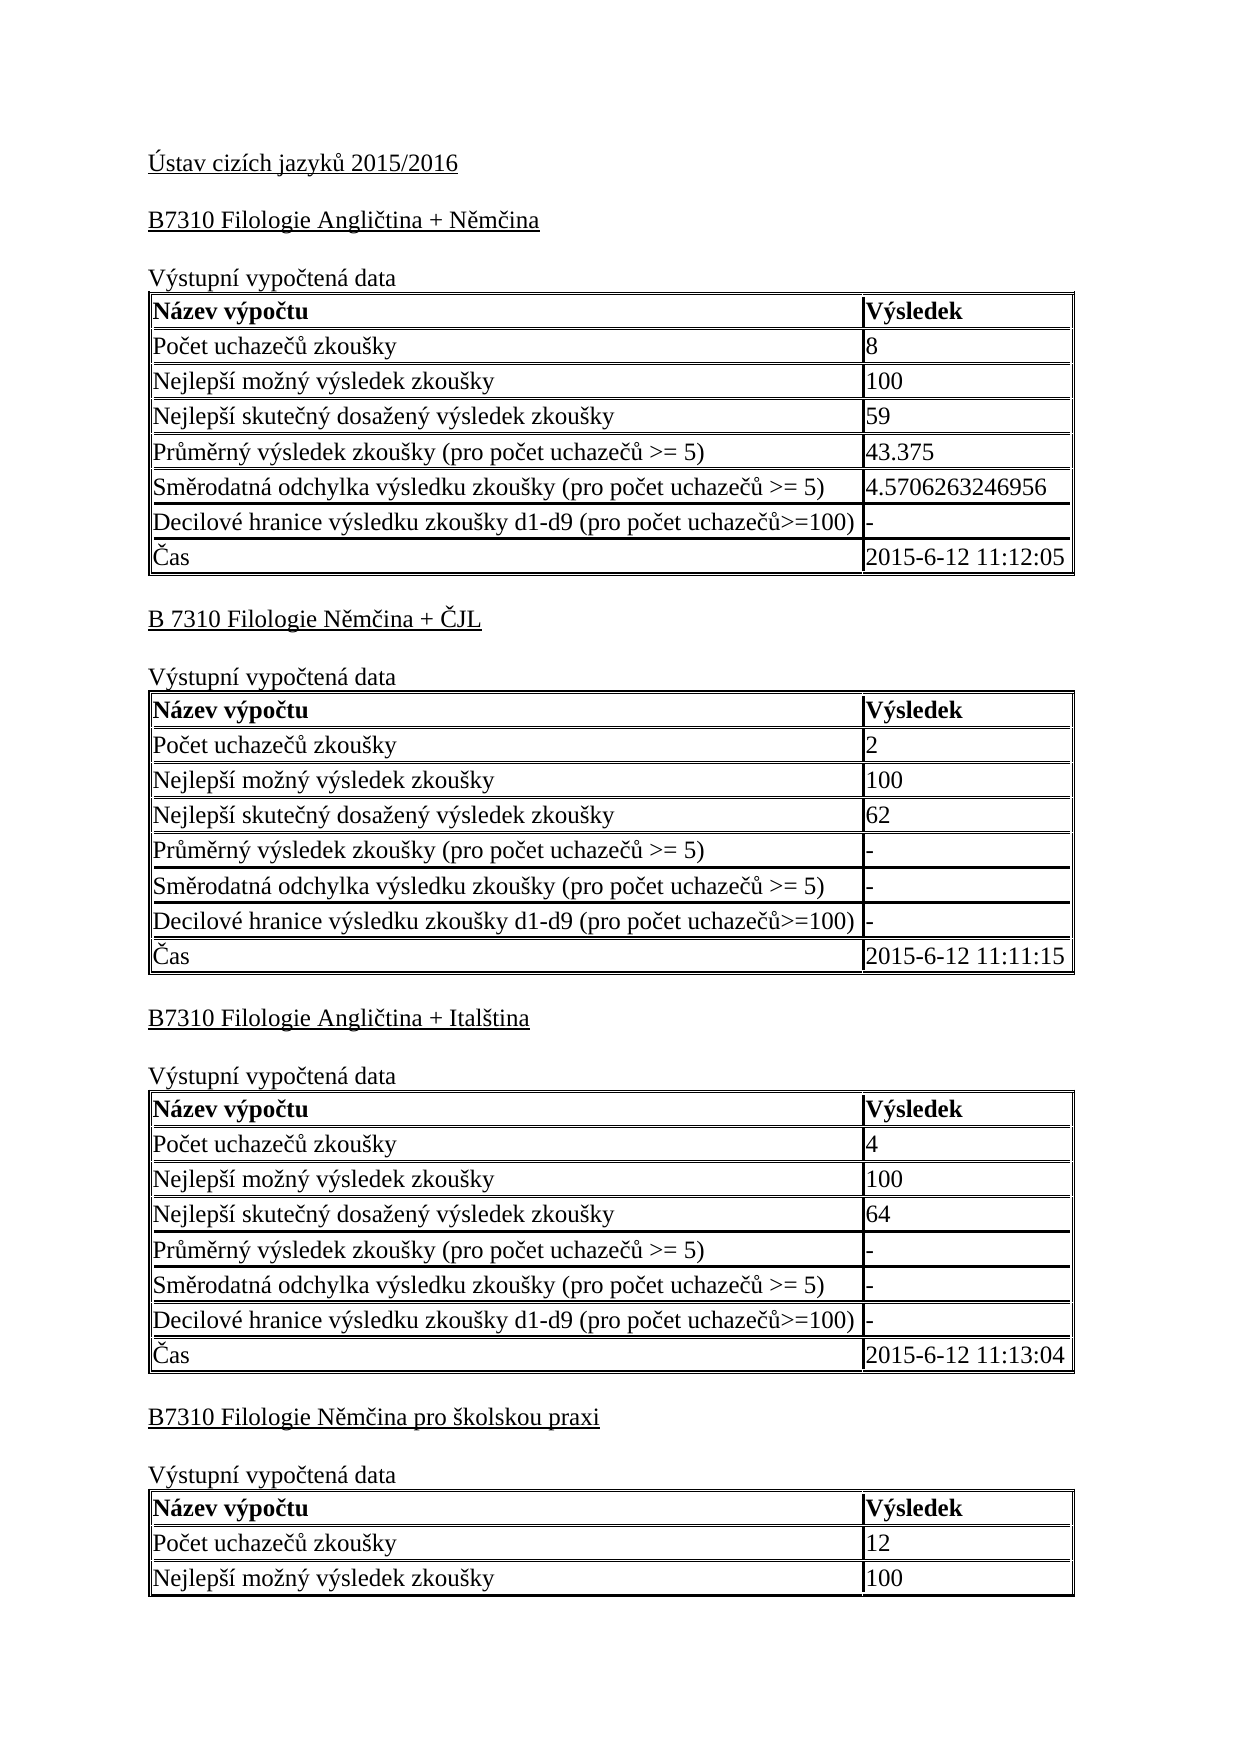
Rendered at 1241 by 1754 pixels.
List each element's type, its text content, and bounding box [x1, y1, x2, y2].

text B7310 Filologie Angličtina + Němčina [148, 205, 1093, 234]
table_cell - [865, 502, 1072, 537]
table_cell - [865, 1300, 1072, 1335]
table_cell Počet uchazečů zkoušky [152, 1125, 862, 1160]
table_cell 2015-6-12 11:11:15 [863, 936, 1072, 971]
text B 7310 Filologie Němčina + ČJL [148, 604, 1093, 633]
table_header Výsledek [863, 1093, 1072, 1124]
table_cell Počet uchazečů zkoušky [152, 326, 862, 362]
table_cell Průměrný výsledek zkoušky (pro počet uchazečů >= 5) [150, 831, 863, 866]
table_header Výsledek [863, 694, 1072, 726]
text Ústav cizích jazyků 2015/2016 [148, 148, 1093, 176]
table_cell 59 [863, 397, 1073, 432]
table_cell Průměrný výsledek zkoušky (pro počet uchazečů >= 5) [150, 432, 863, 467]
table_cell - [865, 1265, 1072, 1300]
table_cell Decilové hranice výsledku zkoušky d1-d9 (pro počet uchazečů>=100) [152, 502, 862, 537]
table_cell 4.5706263246956 [863, 467, 1073, 502]
table_cell Průměrný výsledek zkoušky (pro počet uchazečů >= 5) [152, 1230, 862, 1265]
table_cell 100 [863, 1559, 1073, 1594]
table_cell 8 [865, 326, 1072, 362]
table_cell Nejlepší možný výsledek zkoušky [150, 761, 863, 796]
table_cell 100 [863, 761, 1073, 796]
table_cell - [865, 1230, 1072, 1265]
table_header Výsledek [863, 295, 1072, 326]
table_cell Decilové hranice výsledku zkoušky d1-d9 (pro počet uchazečů>=100) [152, 901, 862, 936]
table_cell 12 [863, 1524, 1073, 1559]
table_cell Nejlepší možný výsledek zkoušky [150, 362, 863, 397]
text Výstupní vypočtená data [148, 1460, 1093, 1488]
table_cell Nejlepší skutečný dosažený výsledek zkoušky [150, 796, 863, 831]
table_cell 100 [863, 1160, 1073, 1195]
table_header Název výpočtu [152, 692, 863, 726]
table_header Název výpočtu [152, 1091, 863, 1124]
text B7310 Filologie Němčina pro školskou praxi [148, 1402, 1093, 1431]
table_cell Decilové hranice výsledku zkoušky d1-d9 (pro počet uchazečů>=100) [152, 1300, 862, 1335]
table_cell Počet uchazečů zkoušky [150, 1524, 863, 1559]
table_cell Čas [152, 1335, 863, 1370]
table_cell Směrodatná odchylka výsledku zkoušky (pro počet uchazečů >= 5) [150, 467, 863, 502]
table_cell Nejlepší skutečný dosažený výsledek zkoušky [150, 1195, 863, 1230]
table_cell 2015-6-12 11:12:05 [863, 537, 1072, 572]
table_header Název výpočtu [152, 293, 863, 326]
table_cell Čas [152, 537, 863, 572]
table_header Název výpočtu [152, 1490, 863, 1524]
table_cell Čas [152, 936, 863, 971]
table_cell Nejlepší skutečný dosažený výsledek zkoušky [150, 397, 863, 432]
text B7310 Filologie Angličtina + Italština [148, 1003, 1093, 1032]
table_cell - [865, 901, 1072, 936]
text Výstupní vypočtená data [148, 662, 1093, 690]
table_cell Směrodatná odchylka výsledku zkoušky (pro počet uchazečů >= 5) [152, 1265, 862, 1300]
table_cell 43.375 [863, 432, 1073, 467]
table_cell 64 [863, 1195, 1073, 1230]
table_cell 100 [863, 362, 1073, 397]
text Výstupní vypočtená data [148, 1061, 1093, 1089]
table_cell Směrodatná odchylka výsledku zkoušky (pro počet uchazečů >= 5) [152, 866, 862, 901]
text Výstupní vypočtená data [148, 263, 1093, 291]
table_cell 2 [863, 726, 1073, 761]
table_header Výsledek [863, 1492, 1072, 1524]
table_cell 62 [863, 796, 1073, 831]
table_cell Nejlepší možný výsledek zkoušky [150, 1559, 863, 1594]
table_cell - [865, 866, 1072, 901]
table_cell 2015-6-12 11:13:04 [863, 1335, 1072, 1370]
table_cell - [863, 831, 1073, 866]
table_cell 4 [865, 1125, 1072, 1160]
table_cell Počet uchazečů zkoušky [150, 726, 863, 761]
table_cell Nejlepší možný výsledek zkoušky [150, 1160, 863, 1195]
